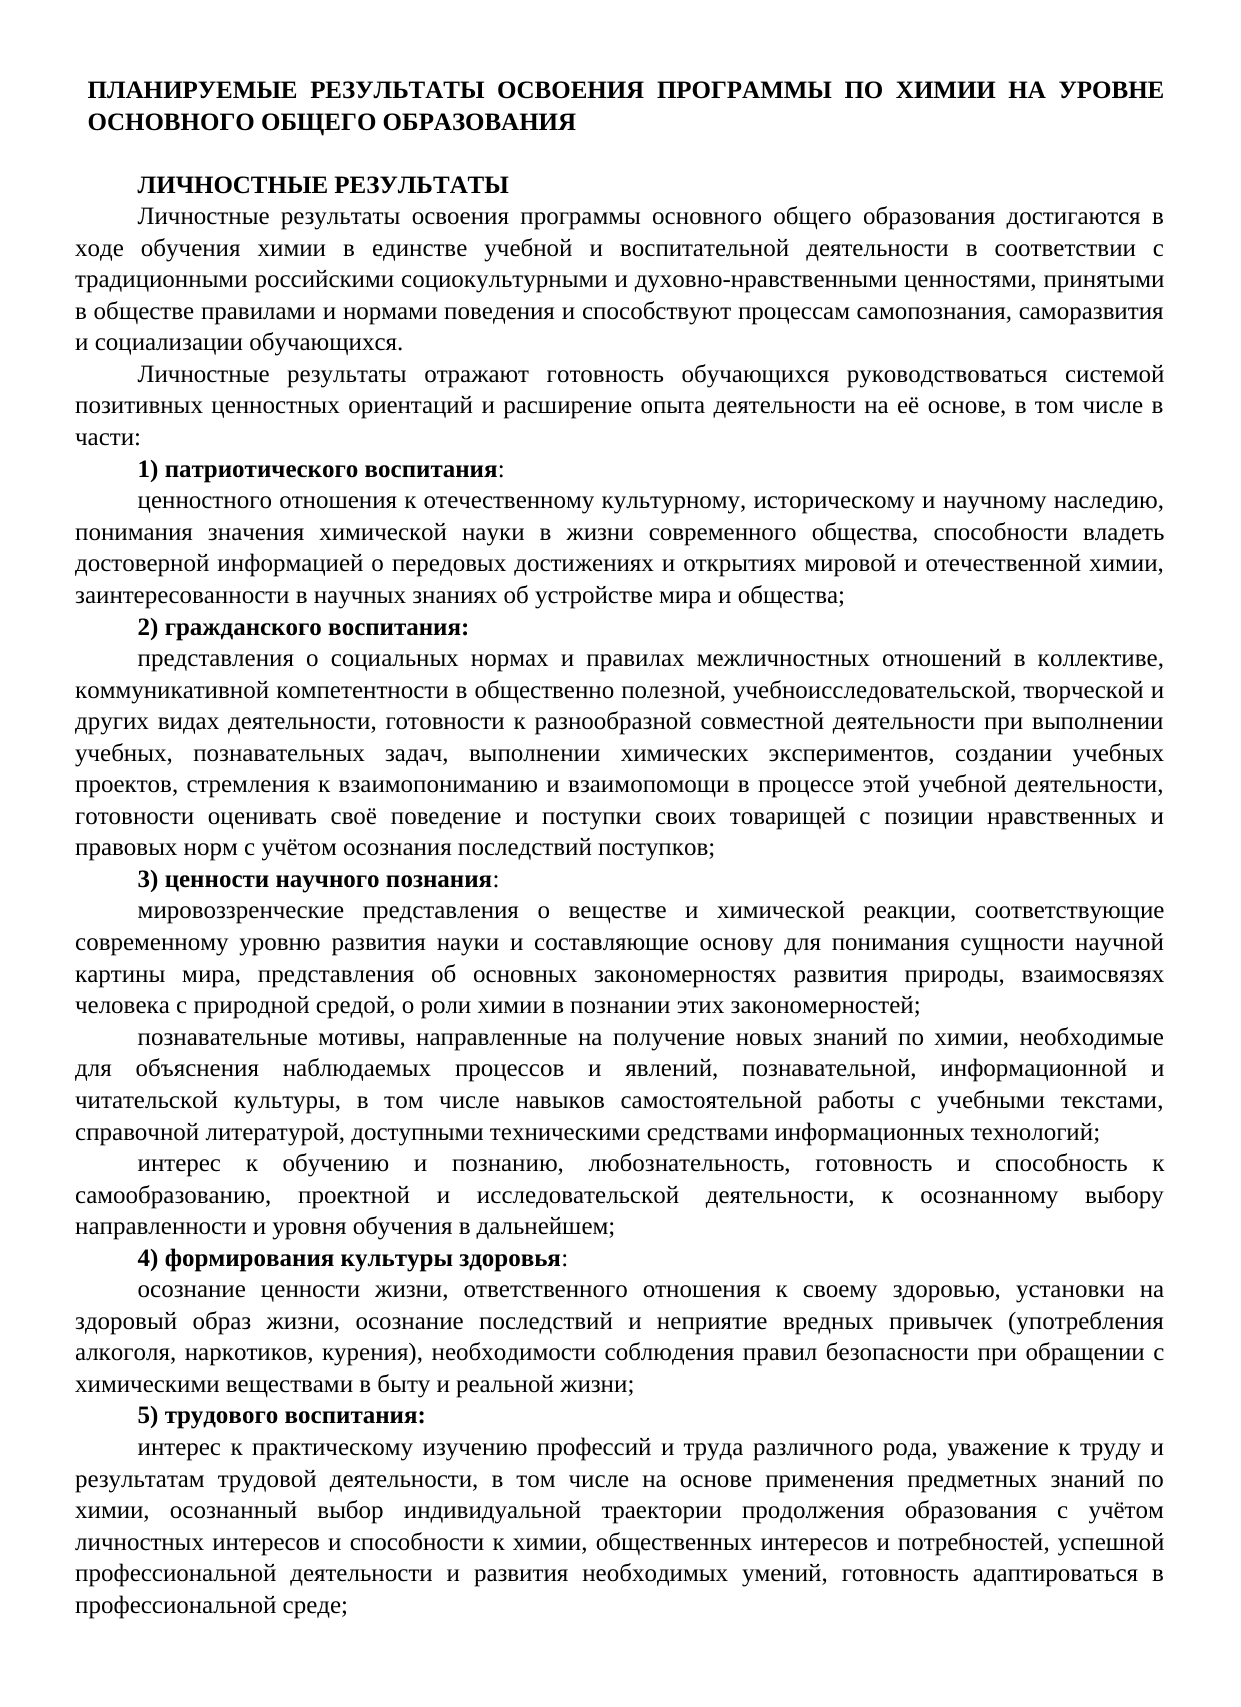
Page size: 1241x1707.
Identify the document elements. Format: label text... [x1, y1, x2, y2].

text ПЛАНИРУЕМЫЕ РЕЗУЛЬТАТЫ ОСВОЕНИЯ ПРОГРАММЫ ПО ХИМИИ НА УРОВНЕ ОСНОВНОГО ОБЩЕГО ОБРАЗОВАНИЯ [87, 75, 1165, 135]
text познавательные мотивы, направленные на получение новых знаний по химии, необходимые для объяснения наблюдаемых процессов и явлений, познавательной, информационной и читательской культуры, в том числе навыков самостоятельной работы с учебными текстами, справочной литературой, доступными техническими средствами информационных технологий; [75, 1022, 1165, 1145]
text Личностные результаты освоения программы основного общего образования достигаются в ходе обучения химии в единстве учебной и воспитательной деятельности в соответствии с традиционными российскими социокультурными и духовно-нравственными ценностями, принятыми в обществе правилами и нормами поведения и способствуют процессам самопознания, саморазвития и социализации обучающихся. [75, 201, 1165, 356]
text 2) гражданского воспитания: [75, 612, 1165, 640]
text интерес к практическому изучению профессий и труда различного рода, уважение к труду и результатам трудовой деятельности, в том числе на основе применения предметных знаний по химии, осознанный выбор индивидуальной траектории продолжения образования с учётом личностных интересов и способности к химии, общественных интересов и потребностей, успешной профессиональной деятельности и развития необходимых умений, готовность адаптироваться в профессиональной среде; [75, 1432, 1165, 1619]
text ЛИЧНОСТНЫЕ РЕЗУЛЬТАТЫ [75, 170, 1165, 198]
text интерес к обучению и познанию, любознательность, готовность и способность к самообразованию, проектной и исследовательской деятельности, к осознанному выбору направленности и уровня обучения в дальнейшем; [75, 1148, 1165, 1240]
text 5) трудового воспитания: [75, 1401, 1165, 1429]
text Личностные результаты отражают готовность обучающихся руководствоваться системой позитивных ценностных ориентаций и расширение опыта деятельности на её основе, в том числе в части: [75, 359, 1165, 451]
text представления о социальных нормах и правилах межличностных отношений в коллективе, коммуникативной компетентности в общественно полезной, учебноисследовательской, творческой и других видах деятельности, готовности к разнообразной совместной деятельности при выполнении учебных, познавательных задач, выполнении химических экспериментов, создании учебных проектов, стремления к взаимопониманию и взаимопомощи в процессе этой учебной деятельности, готовности оценивать своё поведение и поступки своих товарищей с позиции нравственных и правовых норм с учётом осознания последствий поступков; [75, 643, 1165, 861]
text 4) формирования культуры здоровья: [75, 1243, 1165, 1272]
text ценностного отношения к отечественному культурному, историческому и научному наследию, понимания значения химической науки в жизни современного общества, способности владеть достоверной информацией о передовых достижениях и открытиях мировой и отечественной химии, заинтересованности в научных знаниях об устройстве мира и общества; [75, 485, 1165, 609]
text осознание ценности жизни, ответственного отношения к своему здоровью, установки на здоровый образ жизни, осознание последствий и неприятие вредных привычек (употребления алкоголя, наркотиков, курения), необходимости соблюдения правил безопасности при обращении с химическими веществами в быту и реальной жизни; [75, 1274, 1165, 1398]
text 1) патриотического воспитания: [75, 454, 1165, 482]
text 3) ценности научного познания: [75, 864, 1165, 893]
text мировоззренческие представления о веществе и химической реакции, соответствующие современному уровню развития науки и составляющие основу для понимания сущности научной картины мира, представления об основных закономерностях развития природы, взаимосвязях человека с природной средой, о роли химии в познании этих закономерностей; [75, 896, 1165, 1019]
